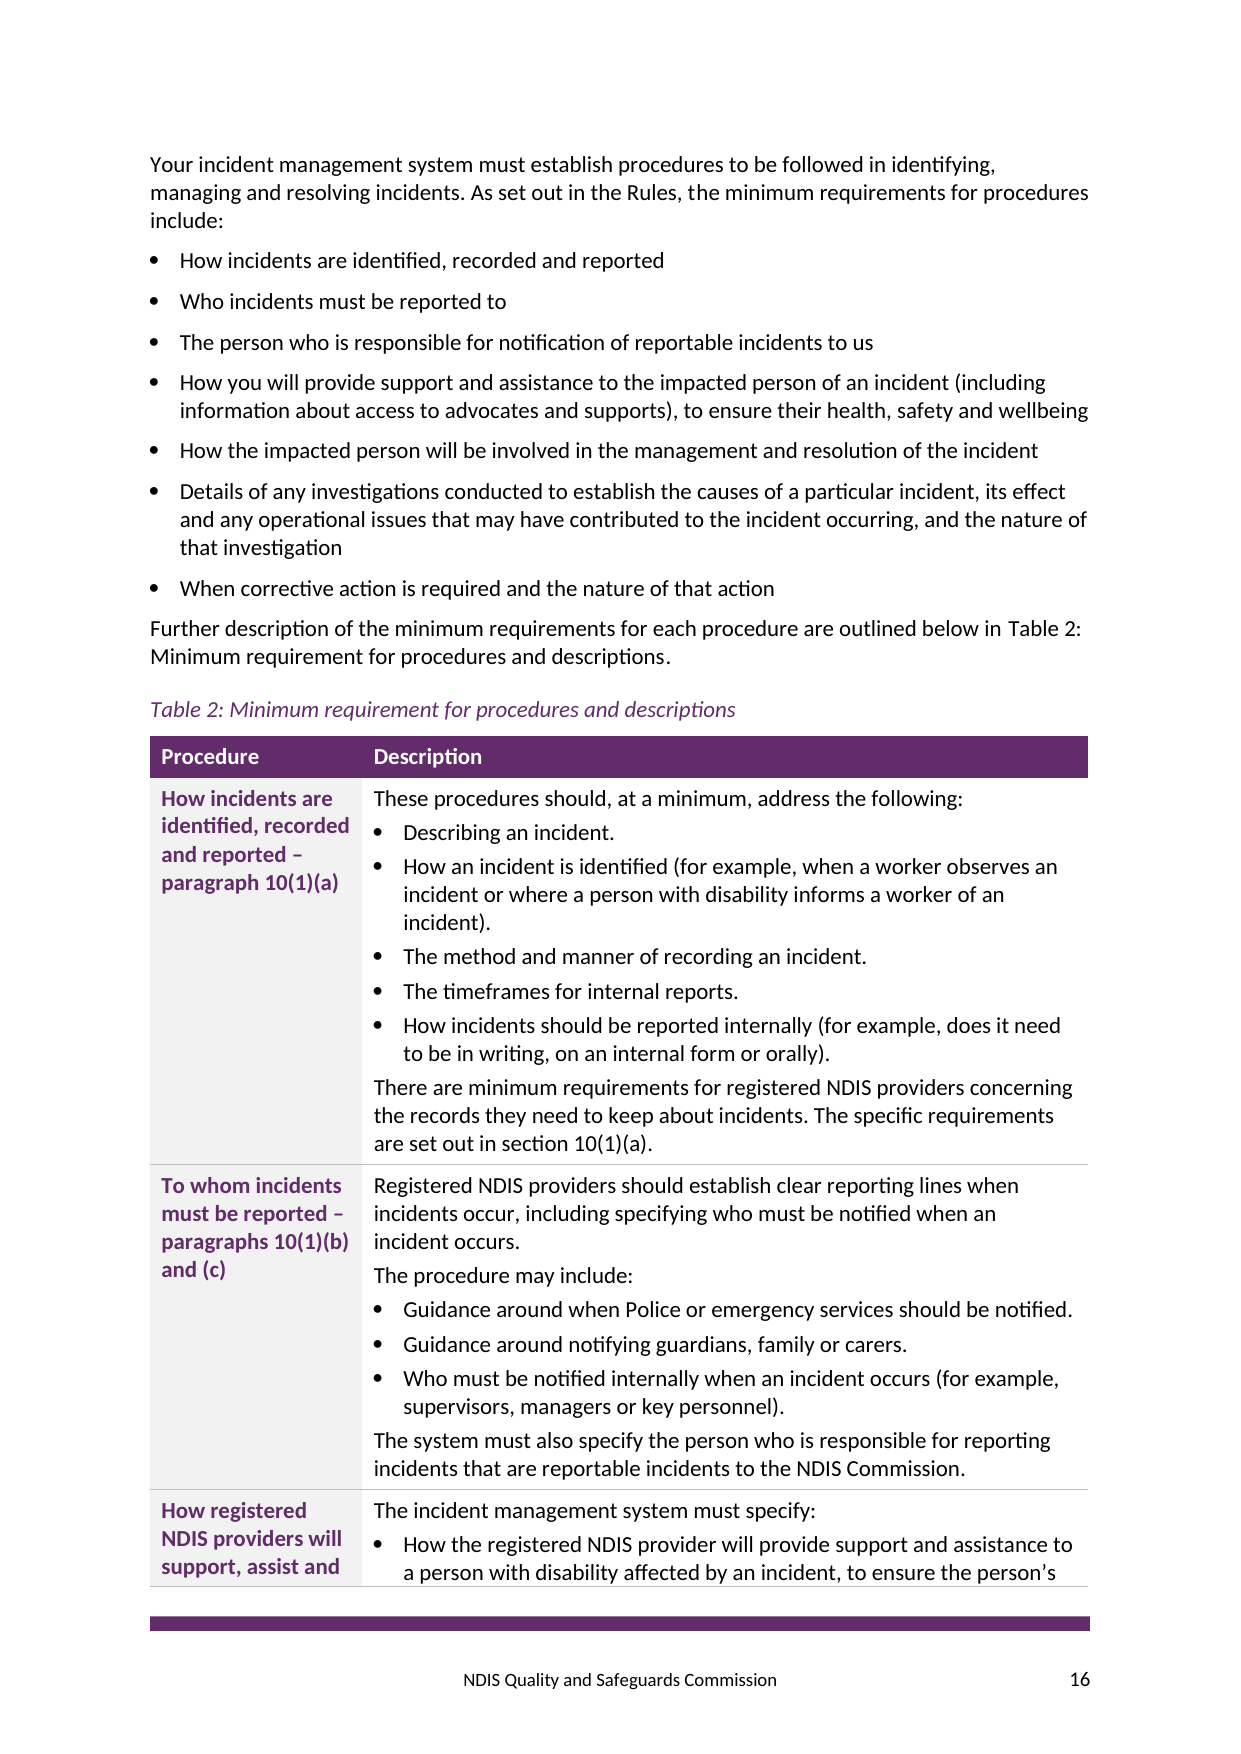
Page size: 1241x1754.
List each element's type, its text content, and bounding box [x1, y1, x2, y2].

table_header Procedure [150, 736, 362, 776]
text How incidents are identified, recorded and reported [150, 247, 1090, 274]
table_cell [150, 1490, 362, 1586]
text Who incidents must be reported to [150, 287, 1090, 315]
text Your incident management system must establish procedures to be followed in identifying, managing and resolving incidents. As set out in the Rules, the minimum requirements for procedures include: [150, 150, 1090, 234]
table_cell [362, 1490, 1088, 1586]
text Details of any investigations conducted to establish the causes of a particular incident, its effect and any operational issues that may have contributed to the incident occurring, and the nature of that investigation [150, 477, 1090, 561]
text How you will provide support and assistance to the impacted person of an incident (including information about access to advocates and supports), to ensure their health, safety and wellbeing [150, 368, 1090, 424]
text Further description of the minimum requirements for each procedure are outlined below in Table 2: Minimum requirement for procedures and descriptions. [150, 614, 1090, 670]
table_cell How incidents are identified, recorded and reported – paragraph 10(1)(a) [150, 778, 362, 1164]
table_cell To whom incidents must be reported – paragraphs 10(1)(b) and (c) [150, 1165, 362, 1489]
text Table 2: Minimum requirement for procedures and descriptions [150, 695, 1090, 723]
table_cell These procedures should, at a minimum, address the following: Describing an incident. How an incident is identified (for example, when a worker observes an incident or where a person with disability informs a worker of an incident). The method and manner of recording an incident. The timeframes for internal reports. How incidents should be reported internally (for example, does it need to be in writing, on an internal form or orally). There are minimum requirements for registered NDIS providers concerning the records they need to keep about incidents. The specific requirements are set out in section 10(1)(a). [362, 778, 1088, 1164]
text How the impacted person will be involved in the management and resolution of the incident [150, 437, 1090, 465]
text The person who is responsible for notification of reportable incidents to us [150, 328, 1090, 356]
table_cell Registered NDIS providers should establish clear reporting lines when incidents occur, including specifying who must be notified when an incident occurs. The procedure may include: Guidance around when Police or emergency services should be notified. Guidance around notifying guardians, family or carers. Who must be notified internally when an incident occurs (for example, supervisors, managers or key personnel). The system must also specify the person who is responsible for reporting incidents that are reportable incidents to the NDIS Commission. [362, 1165, 1088, 1489]
text When corrective action is required and the nature of that action [150, 574, 1090, 602]
table_header Description [362, 736, 1088, 776]
